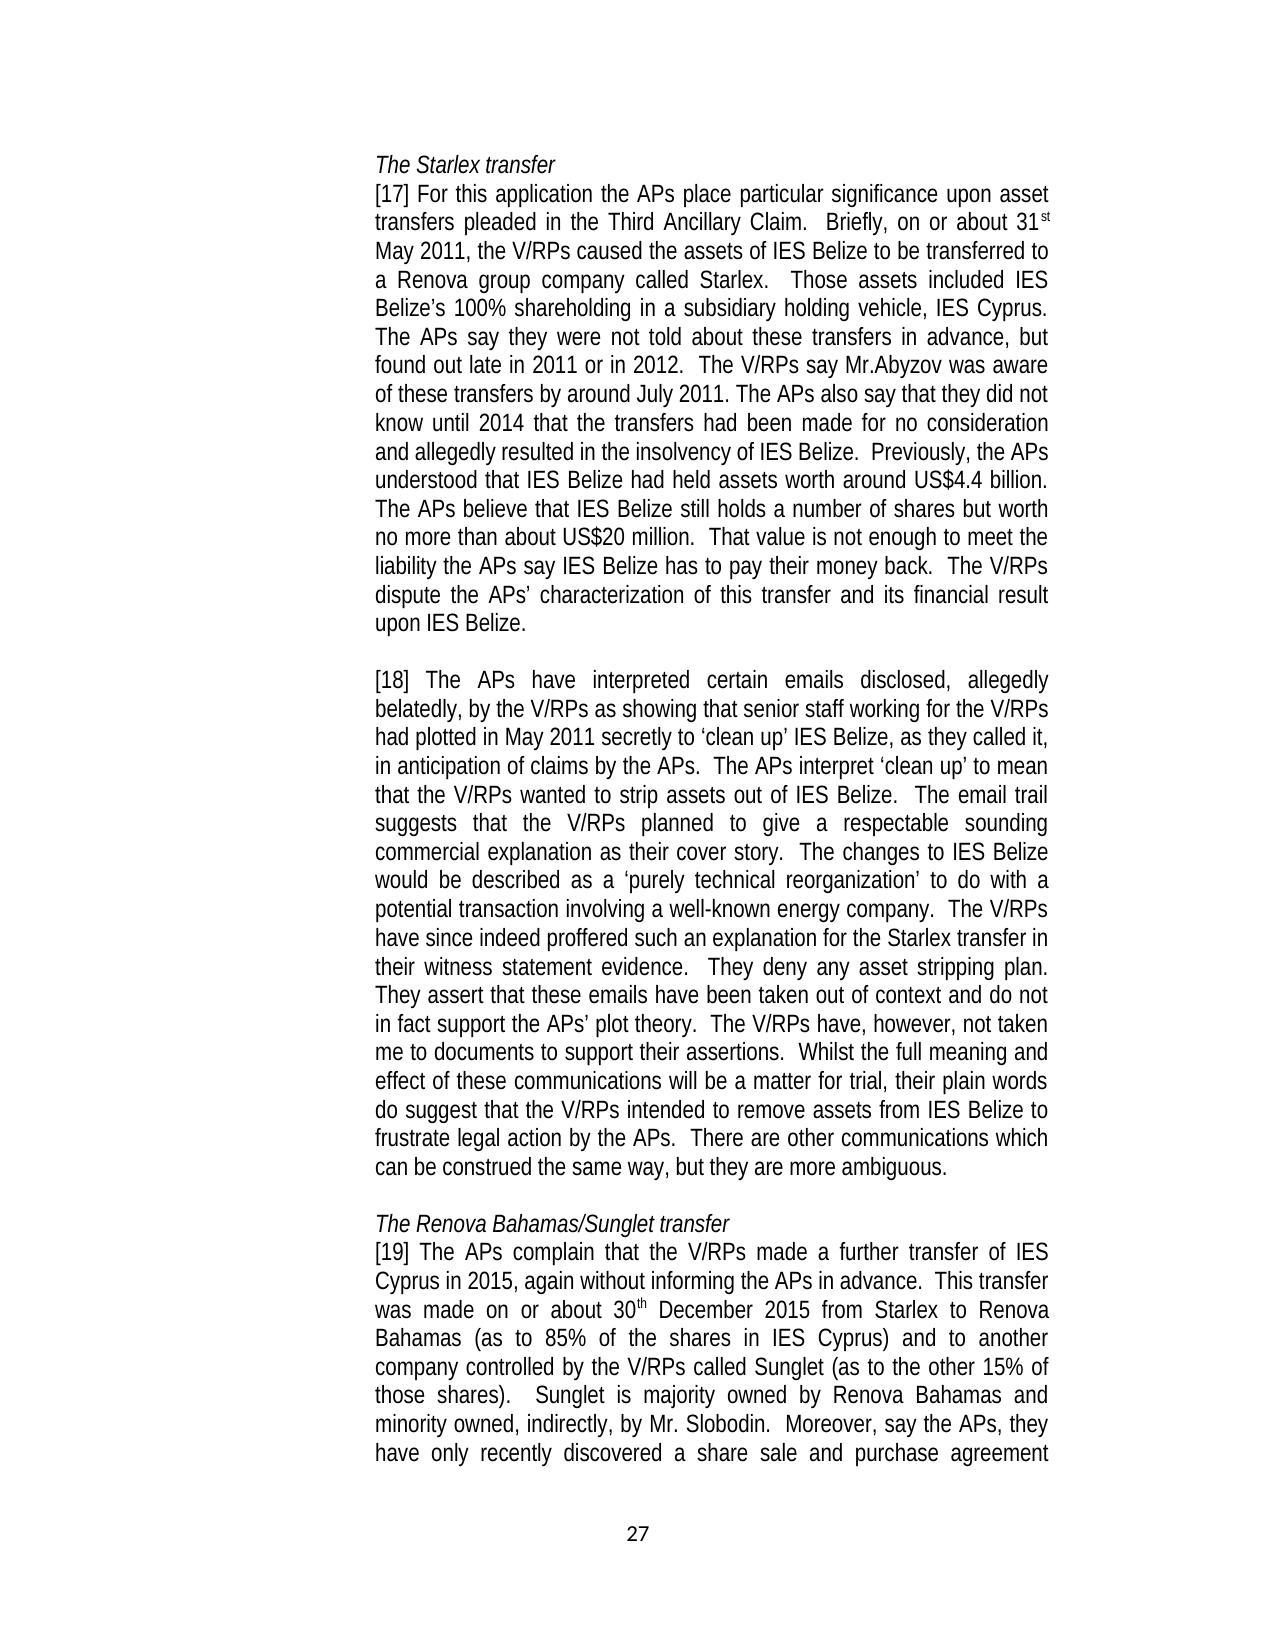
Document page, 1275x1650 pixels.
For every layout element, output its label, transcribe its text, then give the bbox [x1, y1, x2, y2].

list [18] The APs have interpreted certain emails disclosed, allegedly belatedly, by the V/RPs as showing that senior staff working for the V/RPs had plotted in May 2011 secretly to ‘clean up’ IES Belize, as they called it, in anticipation of claims by the APs. The APs interpret ‘clean up’ to mean that the V/RPs wanted to strip assets out of IES Belize. The email trail suggests that the V/RPs planned to give a respectable sounding commercial explanation as their cover story. The changes to IES Belize would be described as a ‘purely technical reorganization’ to do with a potential transaction involving a well-known energy company. The V/RPs have since indeed proffered such an explanation for the Starlex transfer in their witness statement evidence. They deny any asset stripping plan. They assert that these emails have been taken out of context and do not in fact support the APs’ plot theory. The V/RPs have, however, not taken me to documents to support their assertions. Whilst the full meaning and effect of these communications will be a matter for trial, their plain words do suggest that the V/RPs intended to remove assets from IES Belize to frustrate legal action by the APs. There are other communications which can be construed the same way, but they are more ambiguous. [375, 665, 1050, 1181]
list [375, 1237, 1050, 1466]
list The Renova Bahamas/Sunglet transfer [375, 1209, 1050, 1237]
list [17] For this application the APs place particular significance upon asset transfers pleaded in the Third Ancillary Claim. Briefly, on or about 31st May 2011, the V/RPs caused the assets of IES Belize to be transferred to a Renova group company called Starlex. Those assets included IES Belize’s 100% shareholding in a subsidiary holding vehicle, IES Cyprus. The APs say they were not told about these transfers in advance, but found out late in 2011 or in 2012. The V/RPs say Mr.Abyzov was aware of these transfers by around July 2011. The APs also say that they did not know until 2014 that the transfers had been made for no consideration and allegedly resulted in the insolvency of IES Belize. Previously, the APs understood that IES Belize had held assets worth around US$4.4 billion. The APs believe that IES Belize still holds a number of shares but worth no more than about US$20 million. That value is not enough to meet the liability the APs say IES Belize has to pay their money back. The V/RPs dispute the APs’ characterization of this transfer and its financial result upon IES Belize. [375, 179, 1050, 637]
list The Starlex transfer [375, 150, 1050, 179]
